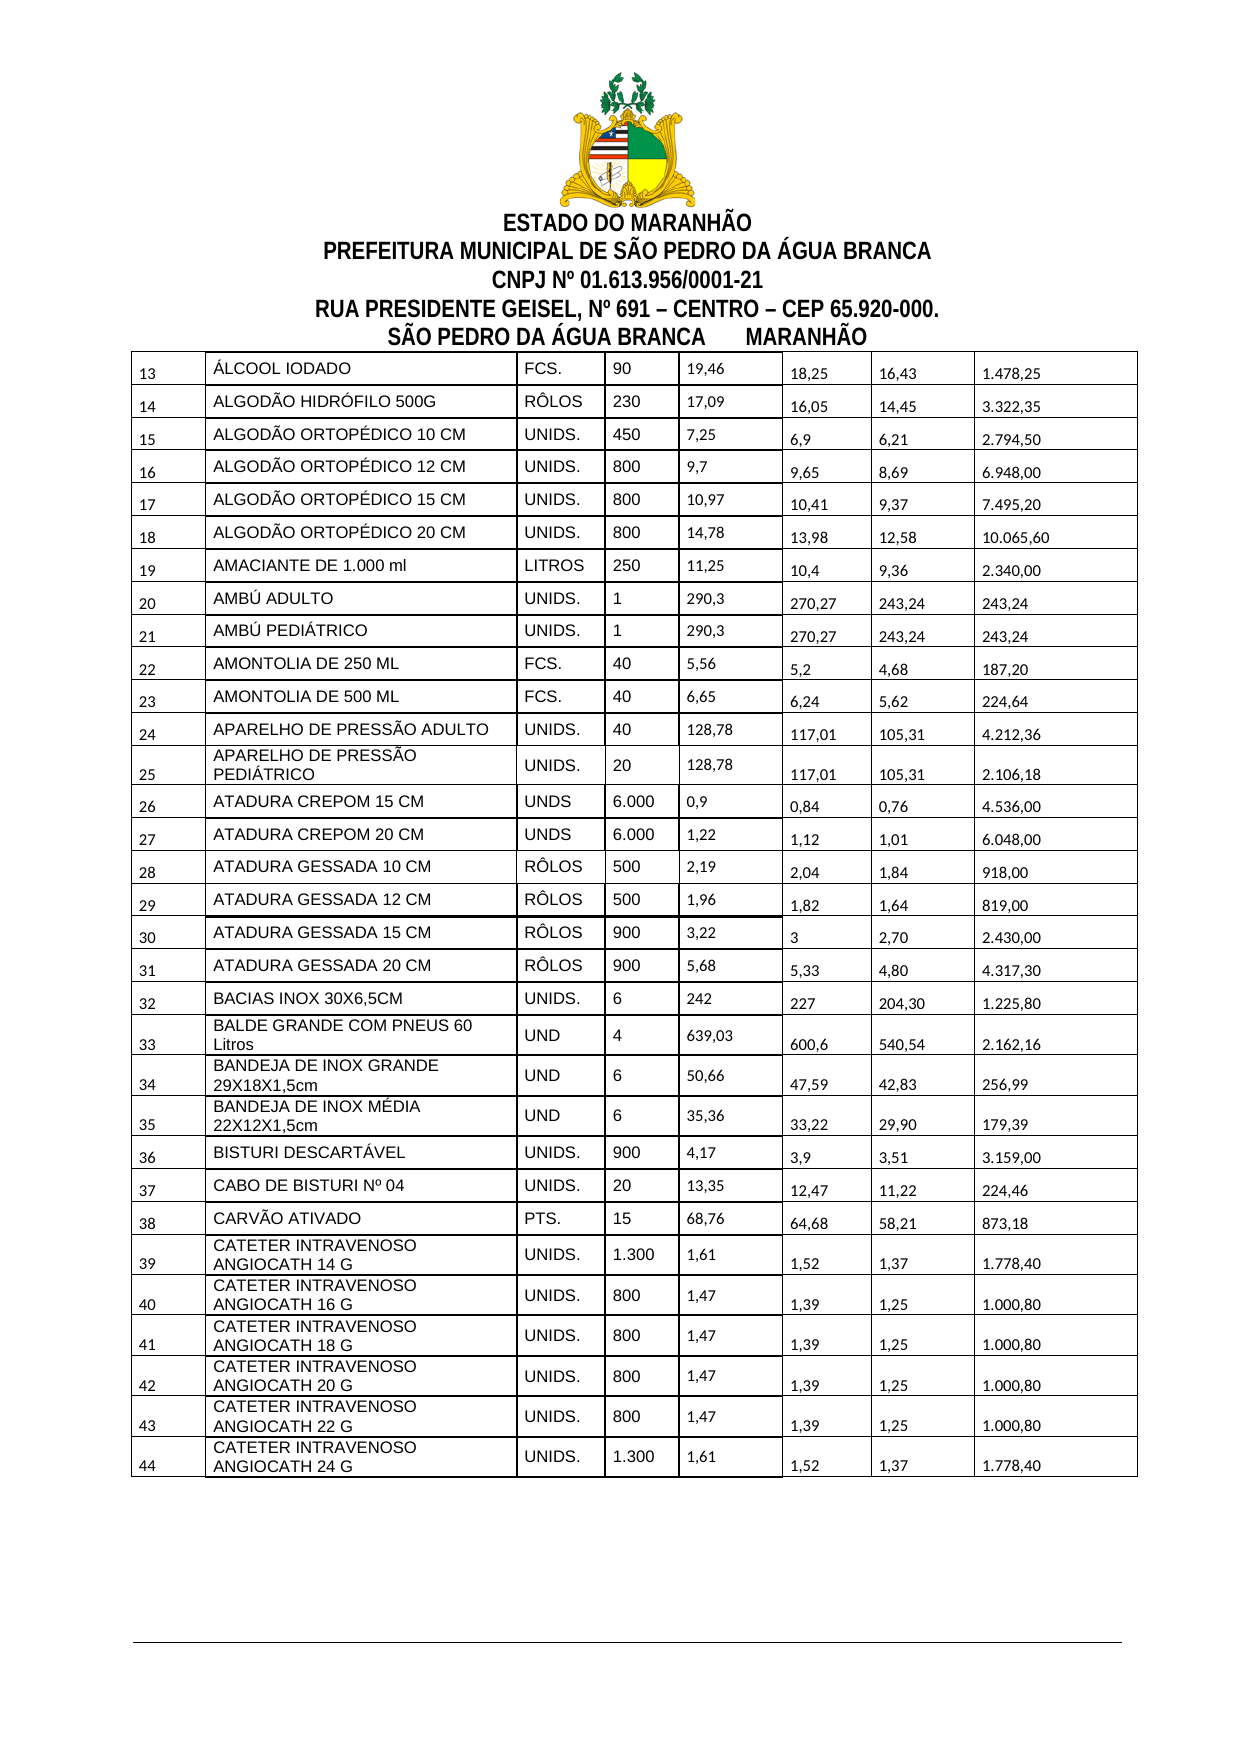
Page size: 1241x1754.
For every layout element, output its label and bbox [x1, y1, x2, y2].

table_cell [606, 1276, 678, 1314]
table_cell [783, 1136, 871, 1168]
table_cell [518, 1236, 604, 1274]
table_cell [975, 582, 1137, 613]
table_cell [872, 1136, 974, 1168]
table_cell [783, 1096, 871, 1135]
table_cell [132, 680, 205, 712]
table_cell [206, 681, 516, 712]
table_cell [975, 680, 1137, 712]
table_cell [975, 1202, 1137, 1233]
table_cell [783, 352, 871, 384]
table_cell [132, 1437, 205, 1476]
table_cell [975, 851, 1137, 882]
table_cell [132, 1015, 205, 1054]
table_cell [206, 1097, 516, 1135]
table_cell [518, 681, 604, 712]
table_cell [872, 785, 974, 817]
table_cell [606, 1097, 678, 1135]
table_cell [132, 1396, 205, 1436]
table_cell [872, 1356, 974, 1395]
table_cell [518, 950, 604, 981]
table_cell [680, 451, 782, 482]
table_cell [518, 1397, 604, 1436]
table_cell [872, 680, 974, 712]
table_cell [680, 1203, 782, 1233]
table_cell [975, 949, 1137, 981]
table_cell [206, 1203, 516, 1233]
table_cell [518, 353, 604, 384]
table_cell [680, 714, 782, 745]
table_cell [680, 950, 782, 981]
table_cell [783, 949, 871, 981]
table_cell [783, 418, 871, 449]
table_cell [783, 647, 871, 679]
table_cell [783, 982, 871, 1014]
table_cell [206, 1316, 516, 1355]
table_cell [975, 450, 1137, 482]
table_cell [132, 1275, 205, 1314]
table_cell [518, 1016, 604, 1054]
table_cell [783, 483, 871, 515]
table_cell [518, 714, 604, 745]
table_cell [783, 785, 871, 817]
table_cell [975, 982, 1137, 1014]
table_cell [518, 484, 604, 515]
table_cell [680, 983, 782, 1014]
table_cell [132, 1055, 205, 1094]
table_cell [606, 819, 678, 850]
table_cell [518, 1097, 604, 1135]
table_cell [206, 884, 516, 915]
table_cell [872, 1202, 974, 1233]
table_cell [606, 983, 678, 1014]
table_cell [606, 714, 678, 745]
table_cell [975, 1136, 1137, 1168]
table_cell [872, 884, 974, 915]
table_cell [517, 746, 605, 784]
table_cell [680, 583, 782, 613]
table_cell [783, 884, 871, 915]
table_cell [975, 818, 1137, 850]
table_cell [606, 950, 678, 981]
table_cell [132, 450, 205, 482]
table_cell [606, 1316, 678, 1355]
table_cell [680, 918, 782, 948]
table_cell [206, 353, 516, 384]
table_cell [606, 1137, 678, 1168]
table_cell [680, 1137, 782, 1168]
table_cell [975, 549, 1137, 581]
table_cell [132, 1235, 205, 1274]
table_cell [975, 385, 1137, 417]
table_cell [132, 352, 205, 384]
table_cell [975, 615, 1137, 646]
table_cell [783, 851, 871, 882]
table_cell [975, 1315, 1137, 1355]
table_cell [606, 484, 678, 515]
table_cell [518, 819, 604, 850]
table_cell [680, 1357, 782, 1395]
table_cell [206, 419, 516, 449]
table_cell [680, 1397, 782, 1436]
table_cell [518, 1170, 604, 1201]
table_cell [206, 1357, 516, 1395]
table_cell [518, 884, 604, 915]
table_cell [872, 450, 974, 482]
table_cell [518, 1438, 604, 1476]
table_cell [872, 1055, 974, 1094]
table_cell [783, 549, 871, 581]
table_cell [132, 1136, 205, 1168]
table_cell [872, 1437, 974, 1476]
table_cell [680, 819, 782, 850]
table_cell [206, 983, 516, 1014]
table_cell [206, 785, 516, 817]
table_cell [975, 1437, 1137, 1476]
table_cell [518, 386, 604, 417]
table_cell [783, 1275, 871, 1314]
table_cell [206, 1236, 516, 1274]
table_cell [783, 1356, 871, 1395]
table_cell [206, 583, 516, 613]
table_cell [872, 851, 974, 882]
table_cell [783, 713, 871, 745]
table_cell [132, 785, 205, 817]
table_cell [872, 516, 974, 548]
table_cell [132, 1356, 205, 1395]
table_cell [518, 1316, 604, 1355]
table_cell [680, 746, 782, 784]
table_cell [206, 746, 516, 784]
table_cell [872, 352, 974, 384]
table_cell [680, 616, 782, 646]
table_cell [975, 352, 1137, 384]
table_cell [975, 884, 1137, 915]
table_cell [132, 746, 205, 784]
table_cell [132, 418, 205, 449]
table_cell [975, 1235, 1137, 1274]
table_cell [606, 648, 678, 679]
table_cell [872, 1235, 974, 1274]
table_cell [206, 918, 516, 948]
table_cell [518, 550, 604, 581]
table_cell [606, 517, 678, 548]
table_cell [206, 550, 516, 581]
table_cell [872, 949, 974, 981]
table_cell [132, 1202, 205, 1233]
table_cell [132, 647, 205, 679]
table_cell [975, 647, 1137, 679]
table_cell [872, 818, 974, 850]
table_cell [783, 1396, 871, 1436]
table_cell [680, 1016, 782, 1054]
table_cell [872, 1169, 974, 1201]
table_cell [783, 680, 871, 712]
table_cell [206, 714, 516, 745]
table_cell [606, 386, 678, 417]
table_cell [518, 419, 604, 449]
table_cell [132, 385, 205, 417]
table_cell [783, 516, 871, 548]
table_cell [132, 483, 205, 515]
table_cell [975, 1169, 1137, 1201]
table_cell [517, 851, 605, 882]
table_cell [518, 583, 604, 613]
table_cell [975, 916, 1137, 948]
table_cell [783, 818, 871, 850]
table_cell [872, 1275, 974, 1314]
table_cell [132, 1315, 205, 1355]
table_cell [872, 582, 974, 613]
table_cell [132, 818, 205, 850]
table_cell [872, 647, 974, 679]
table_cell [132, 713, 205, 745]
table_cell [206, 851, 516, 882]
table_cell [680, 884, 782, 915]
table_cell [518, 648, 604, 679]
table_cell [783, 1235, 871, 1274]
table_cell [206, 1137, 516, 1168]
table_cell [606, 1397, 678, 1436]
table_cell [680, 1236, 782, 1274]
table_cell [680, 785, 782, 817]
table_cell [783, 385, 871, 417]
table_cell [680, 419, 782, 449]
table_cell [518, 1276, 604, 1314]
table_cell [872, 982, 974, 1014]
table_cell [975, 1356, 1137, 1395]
picture [559, 72, 696, 208]
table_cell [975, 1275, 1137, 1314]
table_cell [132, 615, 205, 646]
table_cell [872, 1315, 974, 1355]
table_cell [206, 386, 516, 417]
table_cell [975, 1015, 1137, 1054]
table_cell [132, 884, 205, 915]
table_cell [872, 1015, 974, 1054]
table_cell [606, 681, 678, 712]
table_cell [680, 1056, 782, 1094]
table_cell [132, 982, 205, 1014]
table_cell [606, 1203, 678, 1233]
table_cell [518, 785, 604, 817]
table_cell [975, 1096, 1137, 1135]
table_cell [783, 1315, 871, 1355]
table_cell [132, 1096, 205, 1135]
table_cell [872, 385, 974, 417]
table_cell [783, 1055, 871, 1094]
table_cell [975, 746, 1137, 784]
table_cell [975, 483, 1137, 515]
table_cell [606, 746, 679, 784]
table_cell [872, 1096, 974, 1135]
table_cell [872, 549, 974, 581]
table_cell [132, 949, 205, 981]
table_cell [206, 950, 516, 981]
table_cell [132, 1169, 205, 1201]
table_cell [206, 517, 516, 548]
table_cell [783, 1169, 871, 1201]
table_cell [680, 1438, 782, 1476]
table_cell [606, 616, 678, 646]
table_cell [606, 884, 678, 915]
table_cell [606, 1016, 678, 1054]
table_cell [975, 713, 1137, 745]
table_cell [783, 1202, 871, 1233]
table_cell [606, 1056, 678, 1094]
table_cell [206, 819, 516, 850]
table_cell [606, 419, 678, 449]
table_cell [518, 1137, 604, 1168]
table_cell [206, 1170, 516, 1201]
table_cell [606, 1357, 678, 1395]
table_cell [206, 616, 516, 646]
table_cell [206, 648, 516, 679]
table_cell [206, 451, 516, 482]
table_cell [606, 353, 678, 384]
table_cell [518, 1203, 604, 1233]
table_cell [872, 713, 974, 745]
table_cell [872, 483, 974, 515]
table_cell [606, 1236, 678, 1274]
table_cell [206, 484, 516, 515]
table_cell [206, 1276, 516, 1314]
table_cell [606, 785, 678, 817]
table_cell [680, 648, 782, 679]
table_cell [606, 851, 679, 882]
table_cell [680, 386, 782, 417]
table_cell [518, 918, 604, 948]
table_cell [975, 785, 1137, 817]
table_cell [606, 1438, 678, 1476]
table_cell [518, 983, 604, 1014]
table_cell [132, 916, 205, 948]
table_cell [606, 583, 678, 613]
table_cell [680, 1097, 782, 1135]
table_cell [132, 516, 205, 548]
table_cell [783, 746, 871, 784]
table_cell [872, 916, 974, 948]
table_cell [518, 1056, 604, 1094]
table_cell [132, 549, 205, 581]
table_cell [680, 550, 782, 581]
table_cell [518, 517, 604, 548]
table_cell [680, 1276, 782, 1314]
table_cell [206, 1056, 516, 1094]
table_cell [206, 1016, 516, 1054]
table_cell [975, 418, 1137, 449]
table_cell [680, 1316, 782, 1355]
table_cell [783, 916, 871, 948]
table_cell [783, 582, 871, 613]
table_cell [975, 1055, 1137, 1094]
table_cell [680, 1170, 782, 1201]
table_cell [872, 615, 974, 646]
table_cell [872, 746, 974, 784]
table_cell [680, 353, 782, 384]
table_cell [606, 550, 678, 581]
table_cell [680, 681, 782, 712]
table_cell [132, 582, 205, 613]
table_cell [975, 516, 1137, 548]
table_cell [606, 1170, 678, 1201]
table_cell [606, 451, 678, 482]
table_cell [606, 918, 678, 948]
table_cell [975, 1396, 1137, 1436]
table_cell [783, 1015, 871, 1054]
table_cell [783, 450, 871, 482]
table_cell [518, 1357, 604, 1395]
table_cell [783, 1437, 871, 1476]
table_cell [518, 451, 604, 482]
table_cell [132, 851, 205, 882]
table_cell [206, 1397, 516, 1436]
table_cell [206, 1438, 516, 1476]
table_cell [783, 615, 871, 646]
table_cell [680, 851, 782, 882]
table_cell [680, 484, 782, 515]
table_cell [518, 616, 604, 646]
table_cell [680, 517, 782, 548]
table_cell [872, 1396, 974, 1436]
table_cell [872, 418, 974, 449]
